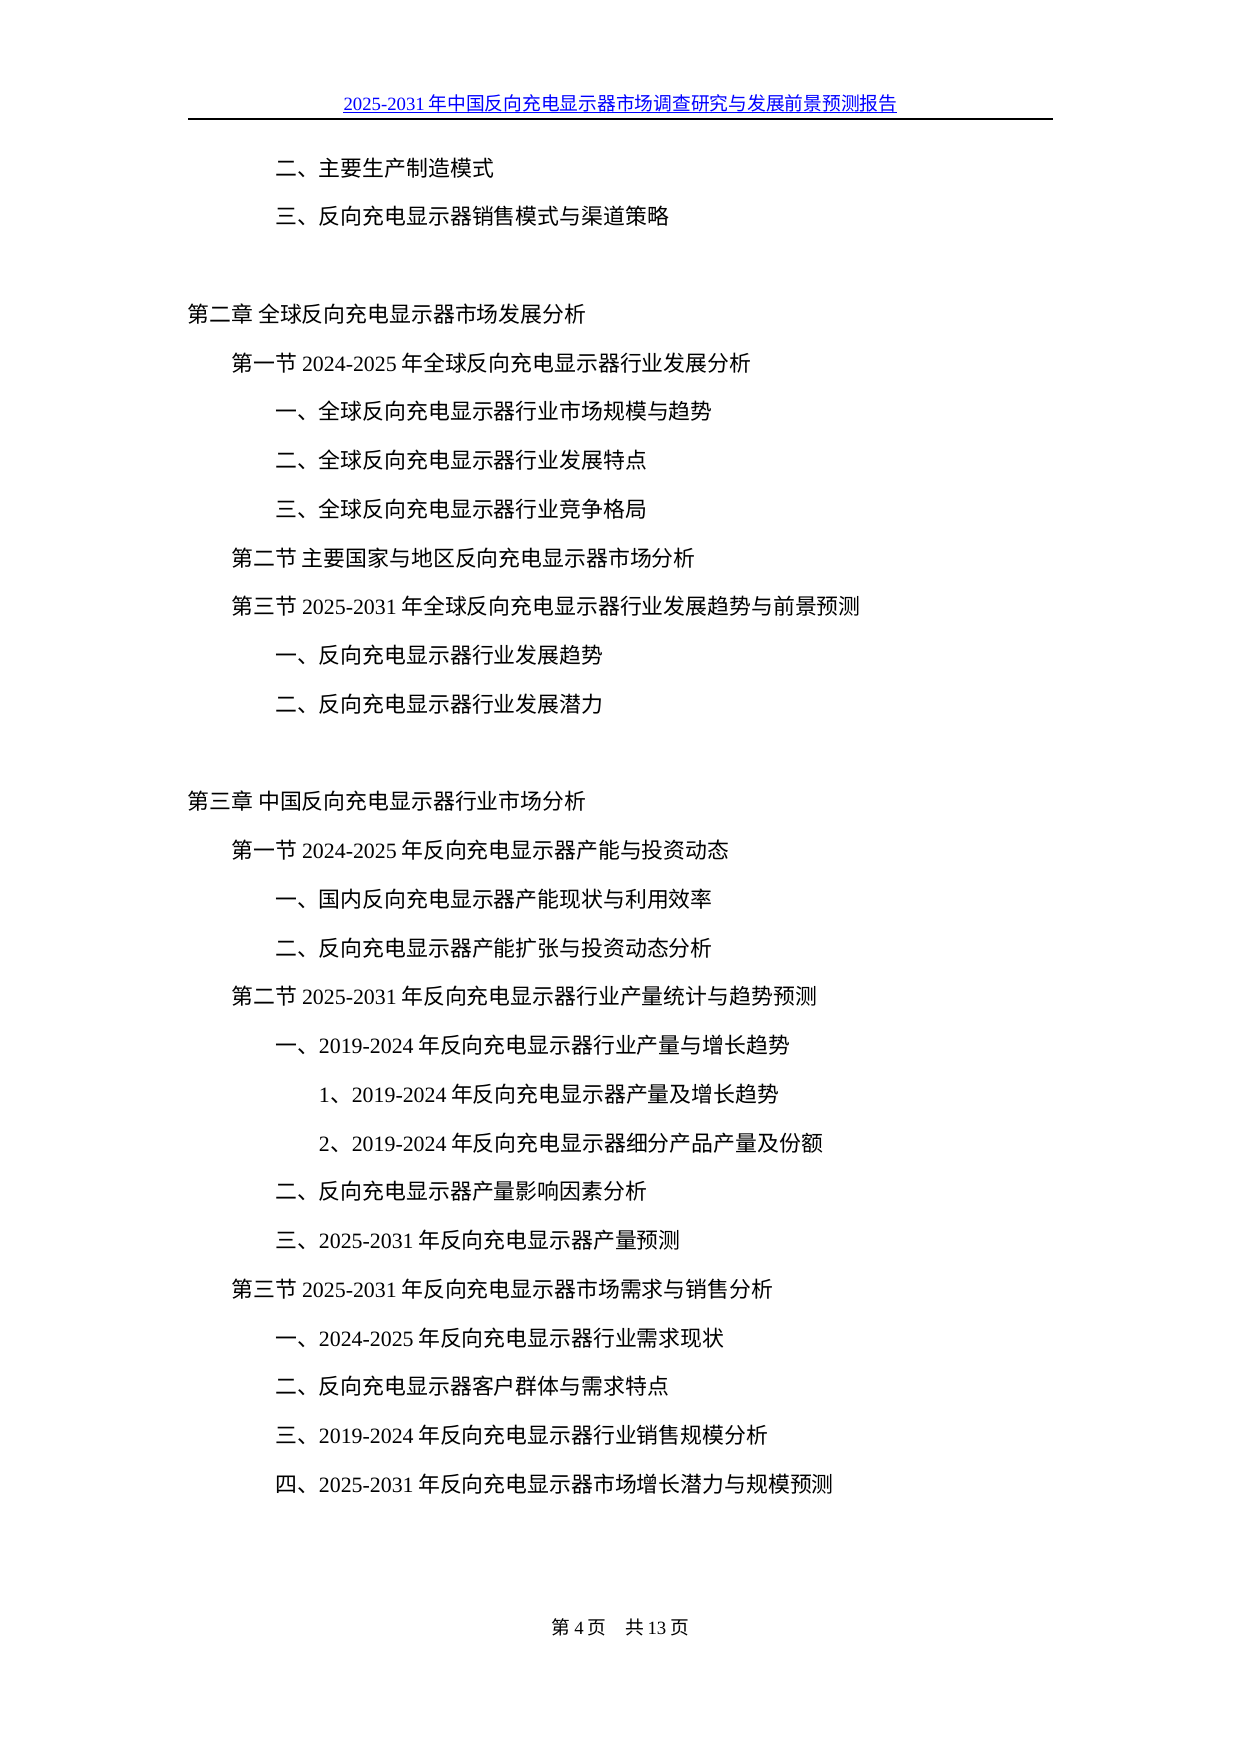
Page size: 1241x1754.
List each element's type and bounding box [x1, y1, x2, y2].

text [187, 150, 1053, 1499]
